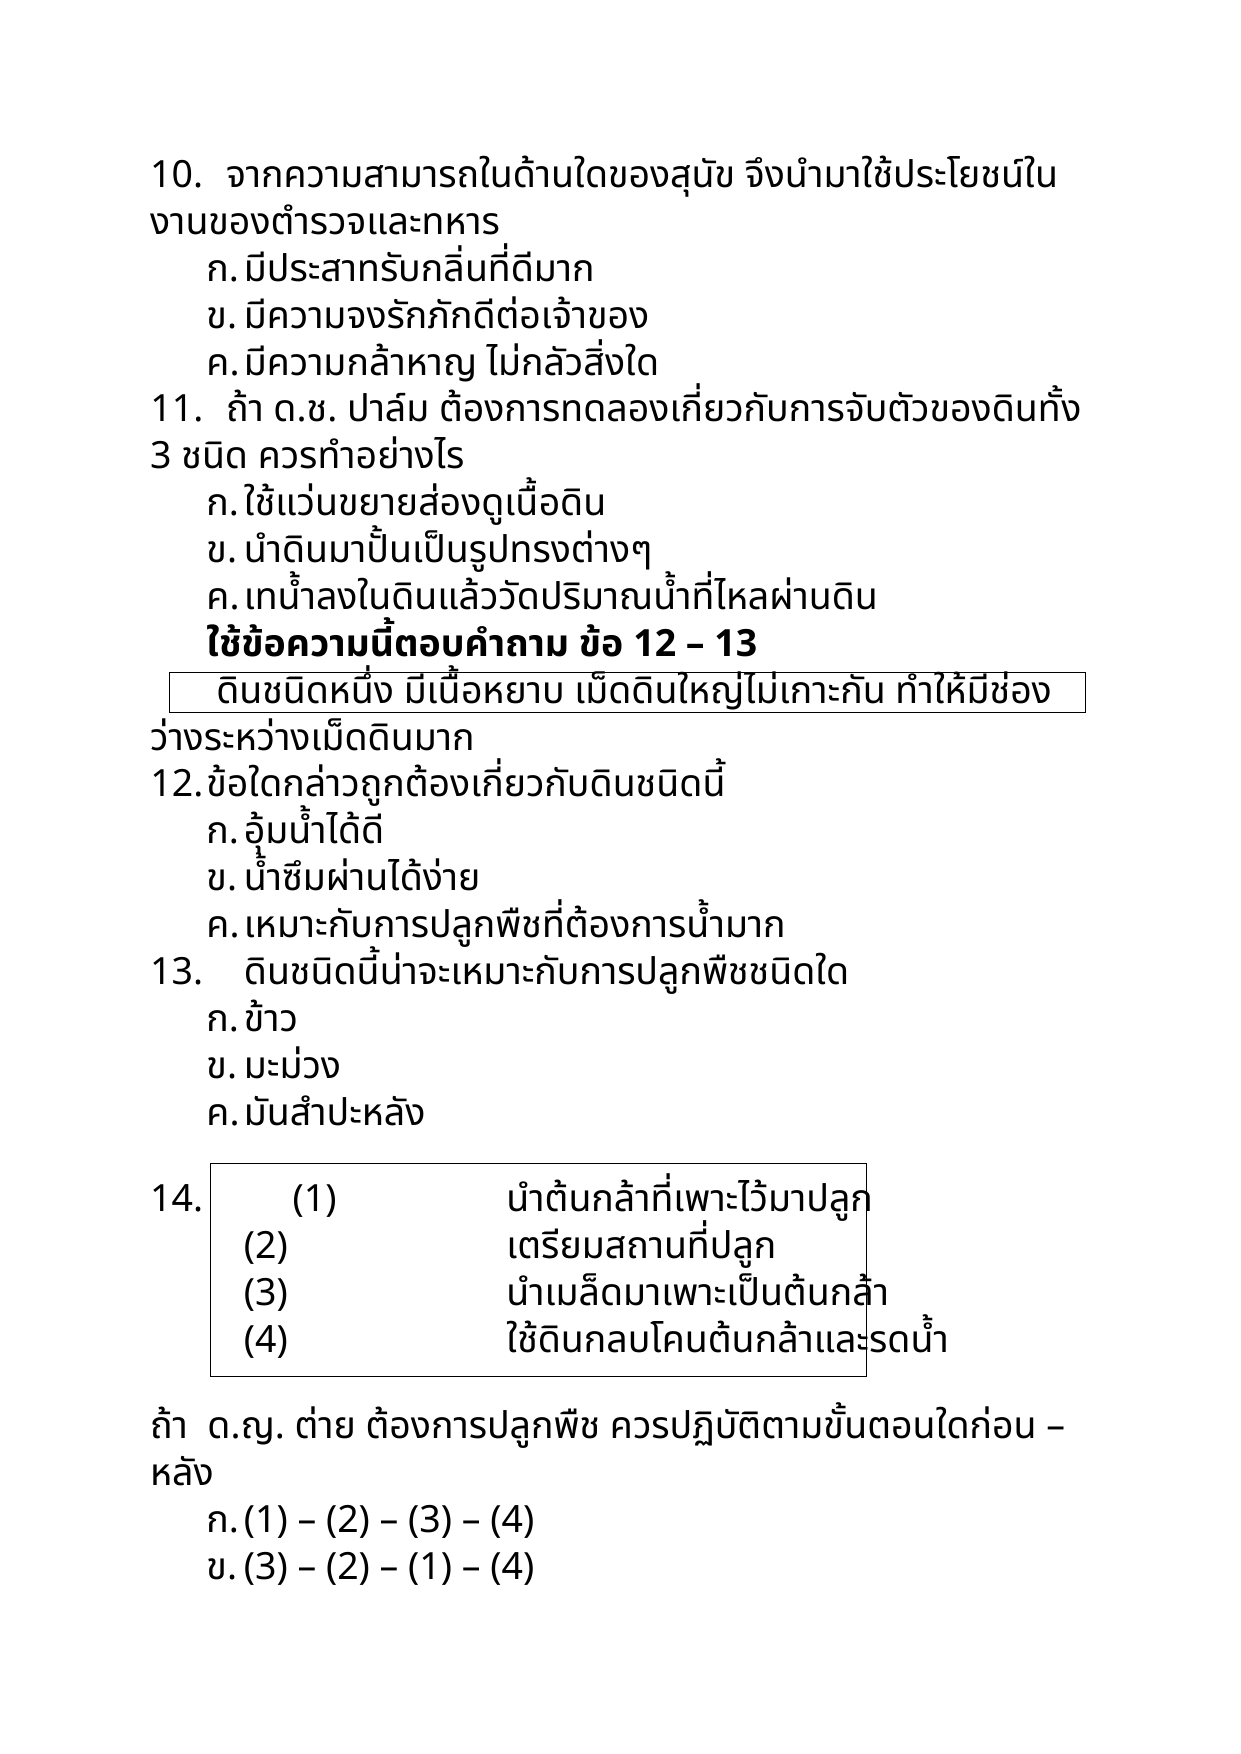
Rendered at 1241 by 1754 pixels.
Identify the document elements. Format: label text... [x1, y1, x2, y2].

text (4) ใช้ดินกลบโคนต้นกล้าและรดน้ำ [150, 1315, 1090, 1362]
text ค. มันสำปะหลัง [150, 1087, 1090, 1134]
text ก. มีประสาทรับกลิ่นที่ดีมาก [150, 244, 1090, 291]
text ข. นำดินมาปั้นเป็นรูปทรงต่างๆ [150, 525, 1090, 572]
text ข. มีความจงรักภักดีต่อเจ้าของ [150, 291, 1090, 337]
text ดินชนิดหนึ่ง มีเนื้อหยาบ เม็ดดินใหญ่ไม่เกาะกัน ทำให้มีช่องว่างระหว่างเม็ดดินมาก [150, 666, 1090, 759]
text ค. เหมาะกับการปลูกพืชที่ต้องการน้ำมาก [150, 900, 1090, 947]
text ก. ข้าว [150, 994, 1090, 1041]
text ข. มะม่วง [150, 1041, 1090, 1087]
text ค. มีความกล้าหาญ ไม่กลัวสิ่งใด [150, 337, 1090, 384]
text 12. ข้อใดกล่าวถูกต้องเกี่ยวกับดินชนิดนี้ [150, 759, 1090, 806]
text 11. ถ้า ด.ช. ปาล์ม ต้องการทดลองเกี่ยวกับการจับตัวของดินทั้ง 3 ชนิด ควรทำอย่างไร [150, 384, 1090, 478]
text 14. (1) นำต้นกล้าที่เพาะไว้มาปลูก [150, 1174, 1090, 1221]
text ก. อุ้มน้ำได้ดี [150, 806, 1090, 853]
text ก. ใช้แว่นขยายส่องดูเนื้อดิน [150, 478, 1090, 525]
text 10. จากความสามารถในด้านใดของสุนัข จึงนำมาใช้ประโยชน์ในงานของตำรวจและทหาร [150, 150, 1090, 244]
text ค. เทน้ำลงในดินแล้ววัดปริมาณน้ำที่ไหลผ่านดิน [150, 572, 1090, 619]
text 13. ดินชนิดนี้น่าจะเหมาะกับการปลูกพืชชนิดใด [150, 947, 1090, 994]
text (3) นำเมล็ดมาเพาะเป็นต้นกล้า [150, 1268, 1090, 1315]
text ใช้ข้อความนี้ตอบคำถาม ข้อ 12 – 13 [150, 619, 1090, 666]
text ข. (3) – (2) – (1) – (4) [150, 1542, 1090, 1589]
text (2) เตรียมสถานที่ปลูก [150, 1221, 1090, 1268]
text ถ้า ด.ญ. ต่าย ต้องการปลูกพืช ควรปฏิบัติตามขั้นตอนใดก่อน – หลัง [150, 1401, 1090, 1495]
text ก. (1) – (2) – (3) – (4) [150, 1495, 1090, 1542]
text ข. น้ำซึมผ่านได้ง่าย [150, 853, 1090, 900]
